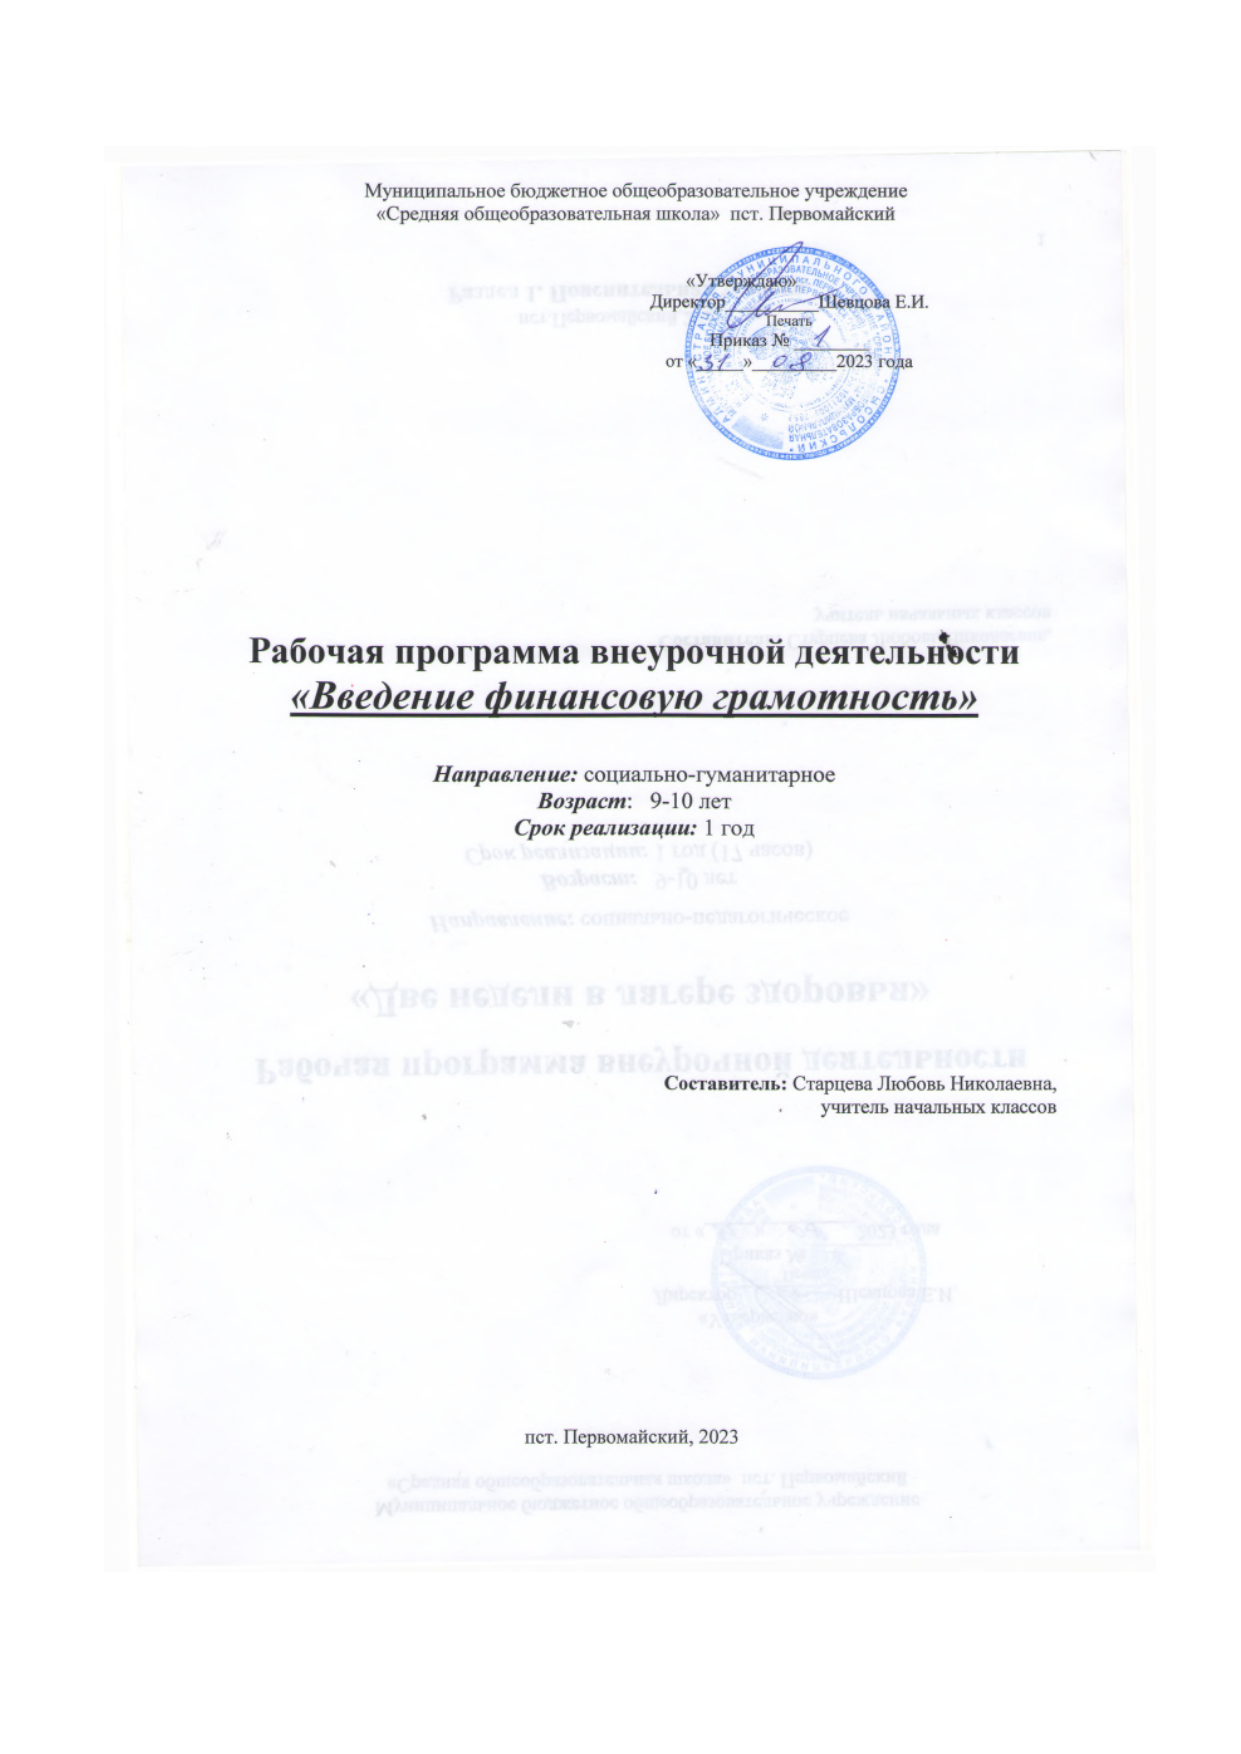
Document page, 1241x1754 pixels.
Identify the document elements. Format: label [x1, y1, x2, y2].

picture [104, 146, 1157, 1572]
